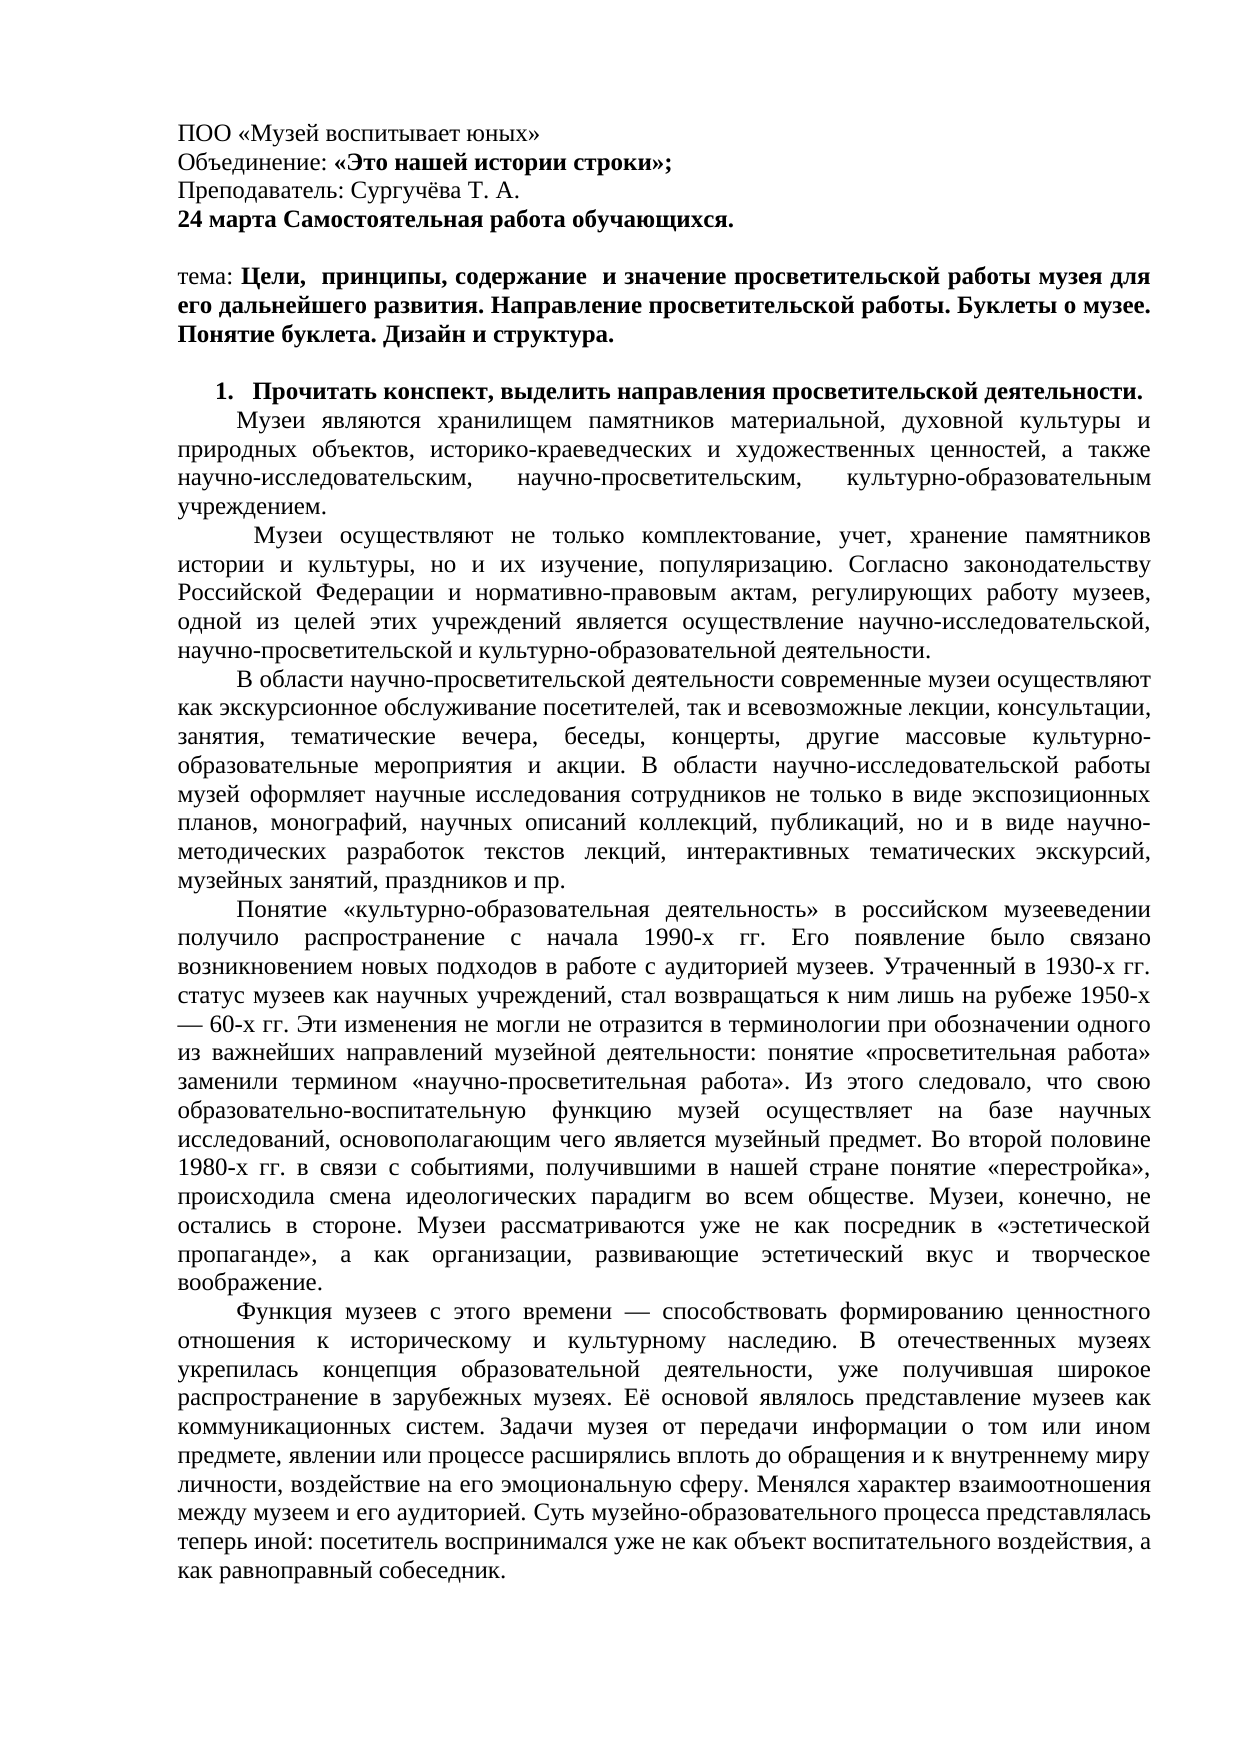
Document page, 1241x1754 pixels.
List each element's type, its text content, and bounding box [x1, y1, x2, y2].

text Музеи являются хранилищем памятников материальной, духовной культуры и природных объектов, историко-краеведческих и художественных ценностей, а также научно-исследовательским, научно-просветительским, культурно-образовательным учреждением. [177, 405, 1152, 520]
text Понятие «культурно-образовательная деятельность» в российском музееведении получило распространение с начала 1990-х гг. Его появление было связано возникновением новых подходов в работе с аудиторией музеев. Утраченный в 1930-х гг. статус музеев как научных учреждений, стал возвращаться к ним лишь на рубеже 1950-х — 60-х гг. Эти изменения не могли не отразится в терминологии при обозначении одного из важнейших направлений музейной деятельности: понятие «просветительная работа» заменили термином «научно-просветительная работа». Из этого следовало, что свою образовательно-воспитательную функцию музей осуществляет на базе научных исследований, основополагающим чего является музейный предмет. Во второй половине 1980-х гг. в связи с событиями, получившими в нашей стране понятие «перестройка», происходила смена идеологических парадигм во всем обществе. Музеи, конечно, не остались в стороне. Музеи рассматриваются уже не как посредник в «эстетической пропаганде», а как организации, развивающие эстетический вкус и творческое воображение. [177, 894, 1152, 1296]
list Прочитать конспект, выделить направления просветительской деятельности. [215, 376, 1152, 405]
text ПОО «Музей воспитывает юных» [177, 118, 1152, 147]
text тема: Цели, принципы, содержание и значение просветительской работы музея для его дальнейшего развития. Направление просветительской работы. Буклеты о музее. Понятие буклета. Дизайн и структура. [177, 261, 1152, 347]
text Преподаватель: Сургучёва Т. А. [177, 176, 1152, 204]
text 24 марта Самостоятельная работа обучающихся. [177, 204, 1152, 233]
text Объединение: «Это нашей истории строки»; [177, 147, 1152, 176]
text Функция музеев с этого времени — способствовать формированию ценностного отношения к историческому и культурному наследию. В отечественных музеях укрепилась концепция образовательной деятельности, уже получившая широкое распространение в зарубежных музеях. Её основой являлось представление музеев как коммуникационных систем. Задачи музея от передачи информации о том или ином предмете, явлении или процессе расширялись вплоть до обращения и к внутреннему миру личности, воздействие на его эмоциональную сферу. Менялся характер взаимоотношения между музеем и его аудиторией. Суть музейно-образовательного процесса представлялась теперь иной: посетитель воспринимался уже не как объект воспитательного воздействия, а как равноправный собеседник. [177, 1296, 1152, 1584]
text В области научно-просветительской деятельности современные музеи осуществляют как экскурсионное обслуживание посетителей, так и всевозможные лекции, консультации, занятия, тематические вечера, беседы, концерты, другие массовые культурно-образовательные мероприятия и акции. В области научно-исследовательской работы музей оформляет научные исследования сотрудников не только в виде экспозиционных планов, монографий, научных описаний коллекций, публикаций, но и в виде научно-методических разработок текстов лекций, интерактивных тематических экскурсий, музейных занятий, праздников и пр. [177, 664, 1152, 894]
text Музеи осуществляют не только комплектование, учет, хранение памятников истории и культуры, но и их изучение, популяризацию. Согласно законодательству Российской Федерации и нормативно-правовым актам, регулирующих работу музеев, одной из целей этих учреждений является осуществление научно-исследовательской, научно-просветительской и культурно-образовательной деятельности. [177, 520, 1152, 664]
